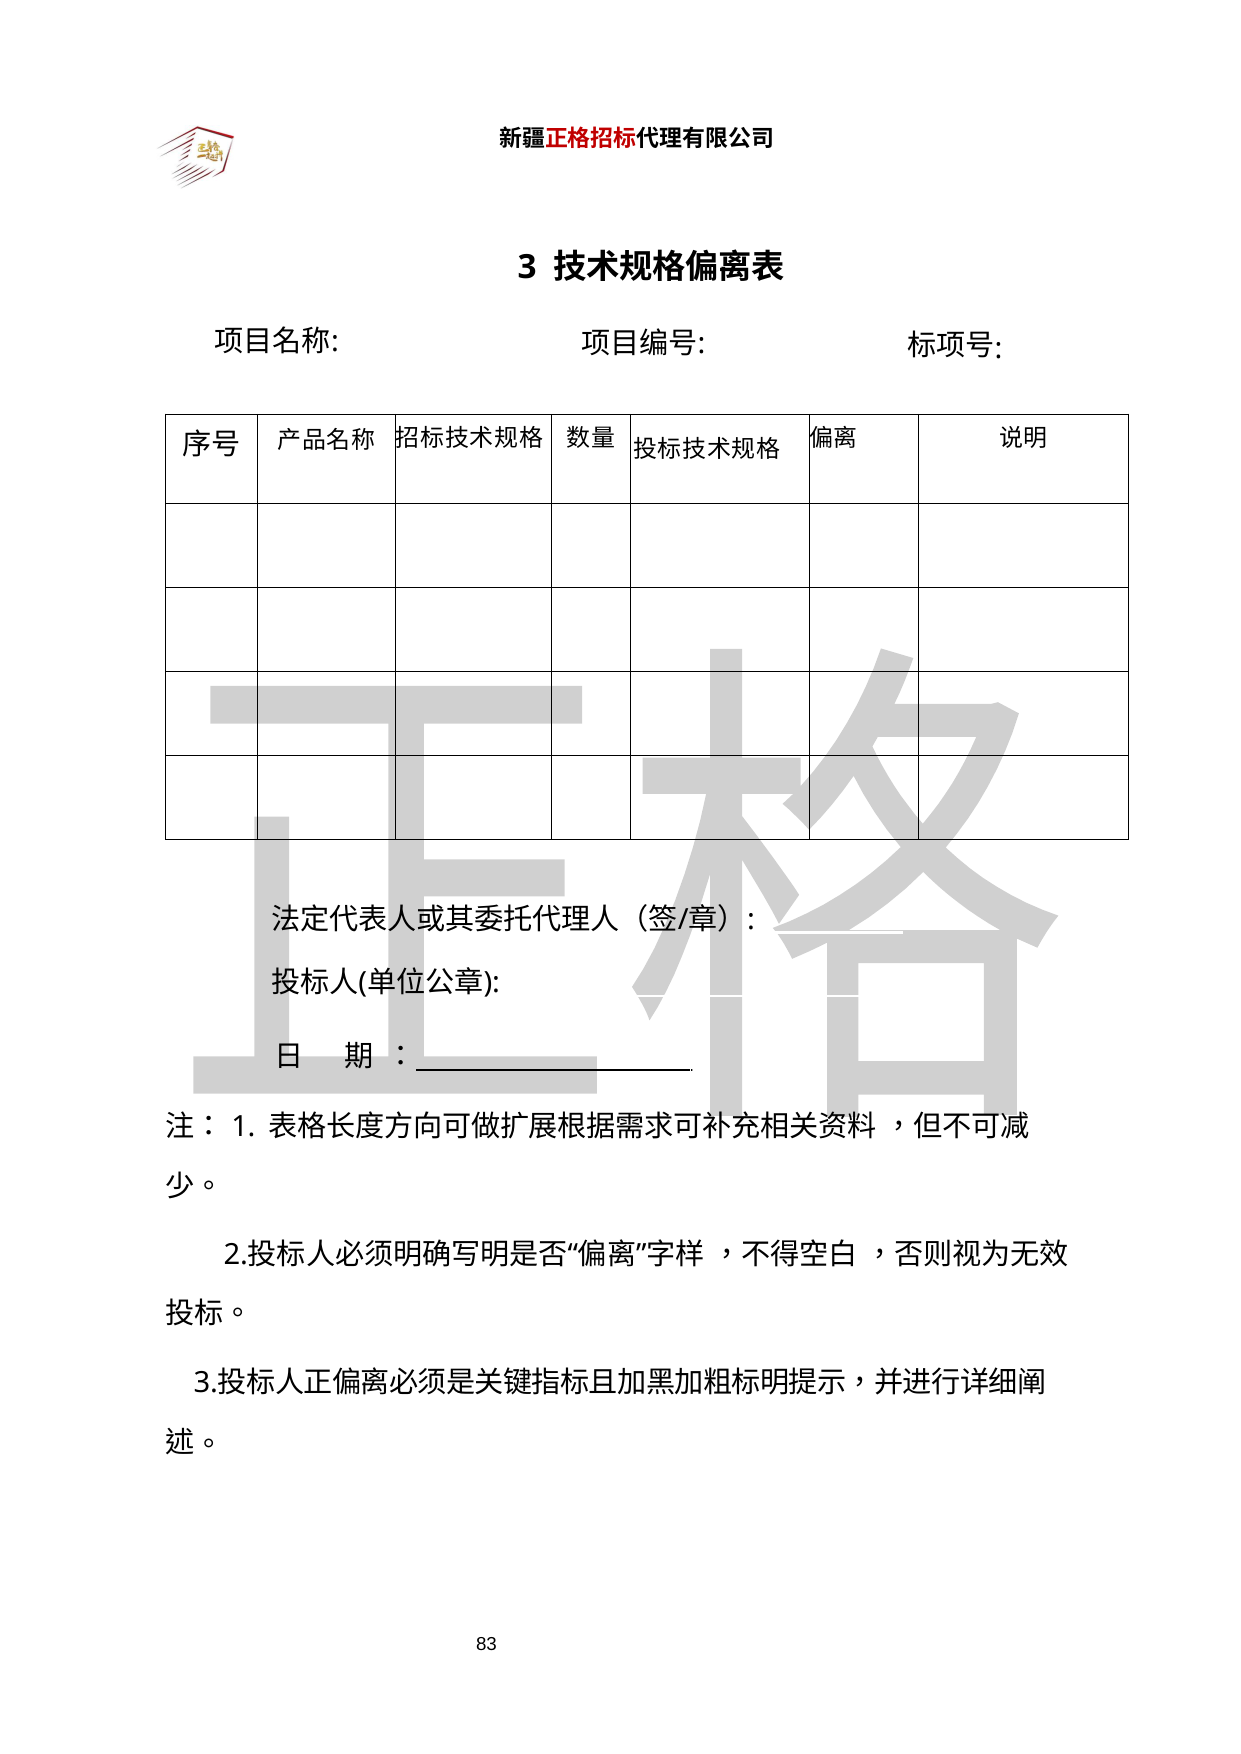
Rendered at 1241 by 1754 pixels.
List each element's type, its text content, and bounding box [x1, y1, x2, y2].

table_header 偏离 [810, 415, 918, 502]
table_cell [396, 588, 551, 671]
table_header 序号 [166, 415, 257, 502]
table_cell [552, 588, 630, 671]
text 3 技术规格偏离表 [517, 245, 889, 287]
table_cell [166, 756, 257, 839]
table_cell [552, 756, 630, 839]
text 法定代表人或其委托代理人（签/章）: 投标人(单位公章): [271, 898, 909, 1001]
table_cell [919, 672, 1128, 755]
table_cell [258, 504, 395, 587]
text 2.投标人必须明确写明是否“偏离”字样 ，不得空白 ，否则视为无效投标。 [165, 1233, 1087, 1332]
table_cell [810, 672, 918, 755]
text 3.投标人正偏离必须是关键指标且加黑加粗标明提示，并进行详细阐述。 [165, 1361, 1087, 1463]
table_cell [396, 672, 551, 755]
table_cell [166, 588, 257, 671]
table_cell [396, 504, 551, 587]
text 标项号: [899, 336, 1087, 361]
table_cell [919, 504, 1128, 587]
picture [143, 125, 246, 190]
table_cell [166, 504, 257, 587]
text 注： 1. 表格长度方向可做扩展根据需求可补充相关资料 ，但不可减少。 [165, 1105, 1087, 1204]
table_cell [919, 756, 1128, 839]
table_cell [631, 588, 809, 671]
table_cell [919, 588, 1128, 671]
table_cell [552, 672, 630, 755]
table_cell [258, 756, 395, 839]
table_cell [258, 588, 395, 671]
table_header 投标技术规格 [631, 415, 809, 502]
table_cell [631, 672, 809, 755]
table_cell [631, 504, 809, 587]
table_cell [552, 504, 630, 587]
table_header 招标技术规格 [396, 415, 551, 502]
table_cell [810, 588, 918, 671]
table_cell [810, 504, 918, 587]
table_header 说明 [919, 415, 1128, 502]
table_header 产品名称 [258, 415, 395, 502]
table_cell [631, 756, 809, 839]
table_cell [258, 672, 395, 755]
text 项目名称: [214, 330, 507, 355]
table_header 数量 [552, 415, 630, 502]
table_cell [396, 756, 551, 839]
table_cell [166, 672, 257, 755]
text 日 期 ： [274, 1033, 1087, 1075]
table_cell [810, 756, 918, 839]
text 项目编号: [581, 332, 889, 357]
